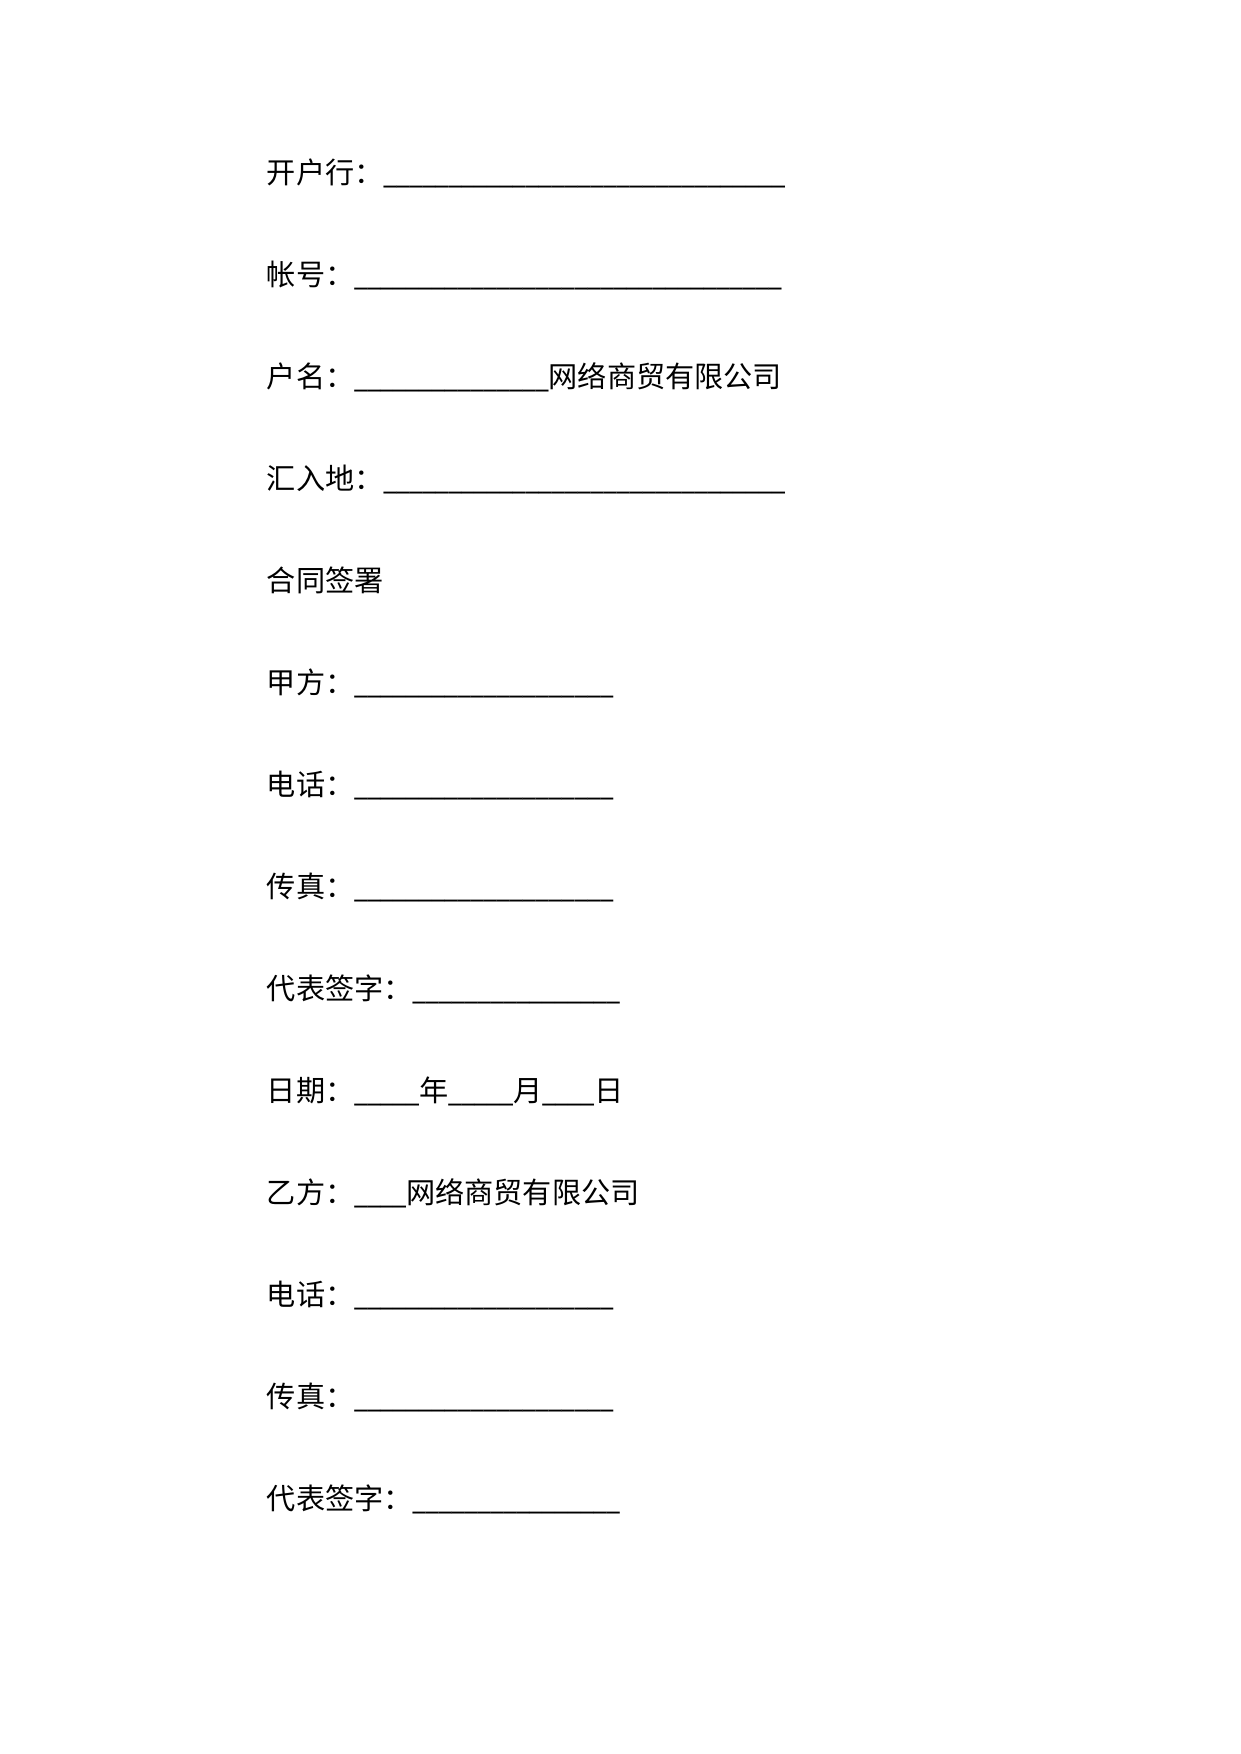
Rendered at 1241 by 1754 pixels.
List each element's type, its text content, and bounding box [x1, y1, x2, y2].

text 代表签字：________________ [150, 1476, 1090, 1518]
text 代表签字：________________ [150, 966, 1090, 1008]
text 汇入地：_______________________________ [150, 456, 1090, 498]
text 开户行：_______________________________ [150, 150, 1090, 192]
text 帐号：_________________________________ [150, 252, 1090, 294]
text 户名：_______________网络商贸有限公司 [150, 354, 1090, 396]
text 合同签署 [150, 558, 1090, 600]
text 乙方：____网络商贸有限公司 [150, 1169, 1090, 1212]
text 电话：____________________ [150, 762, 1090, 804]
text 日期：_____年_____月____日 [150, 1068, 1090, 1110]
text 传真：____________________ [150, 1373, 1090, 1416]
text 甲方：____________________ [150, 660, 1090, 702]
text 电话：____________________ [150, 1272, 1090, 1314]
text 传真：____________________ [150, 864, 1090, 906]
